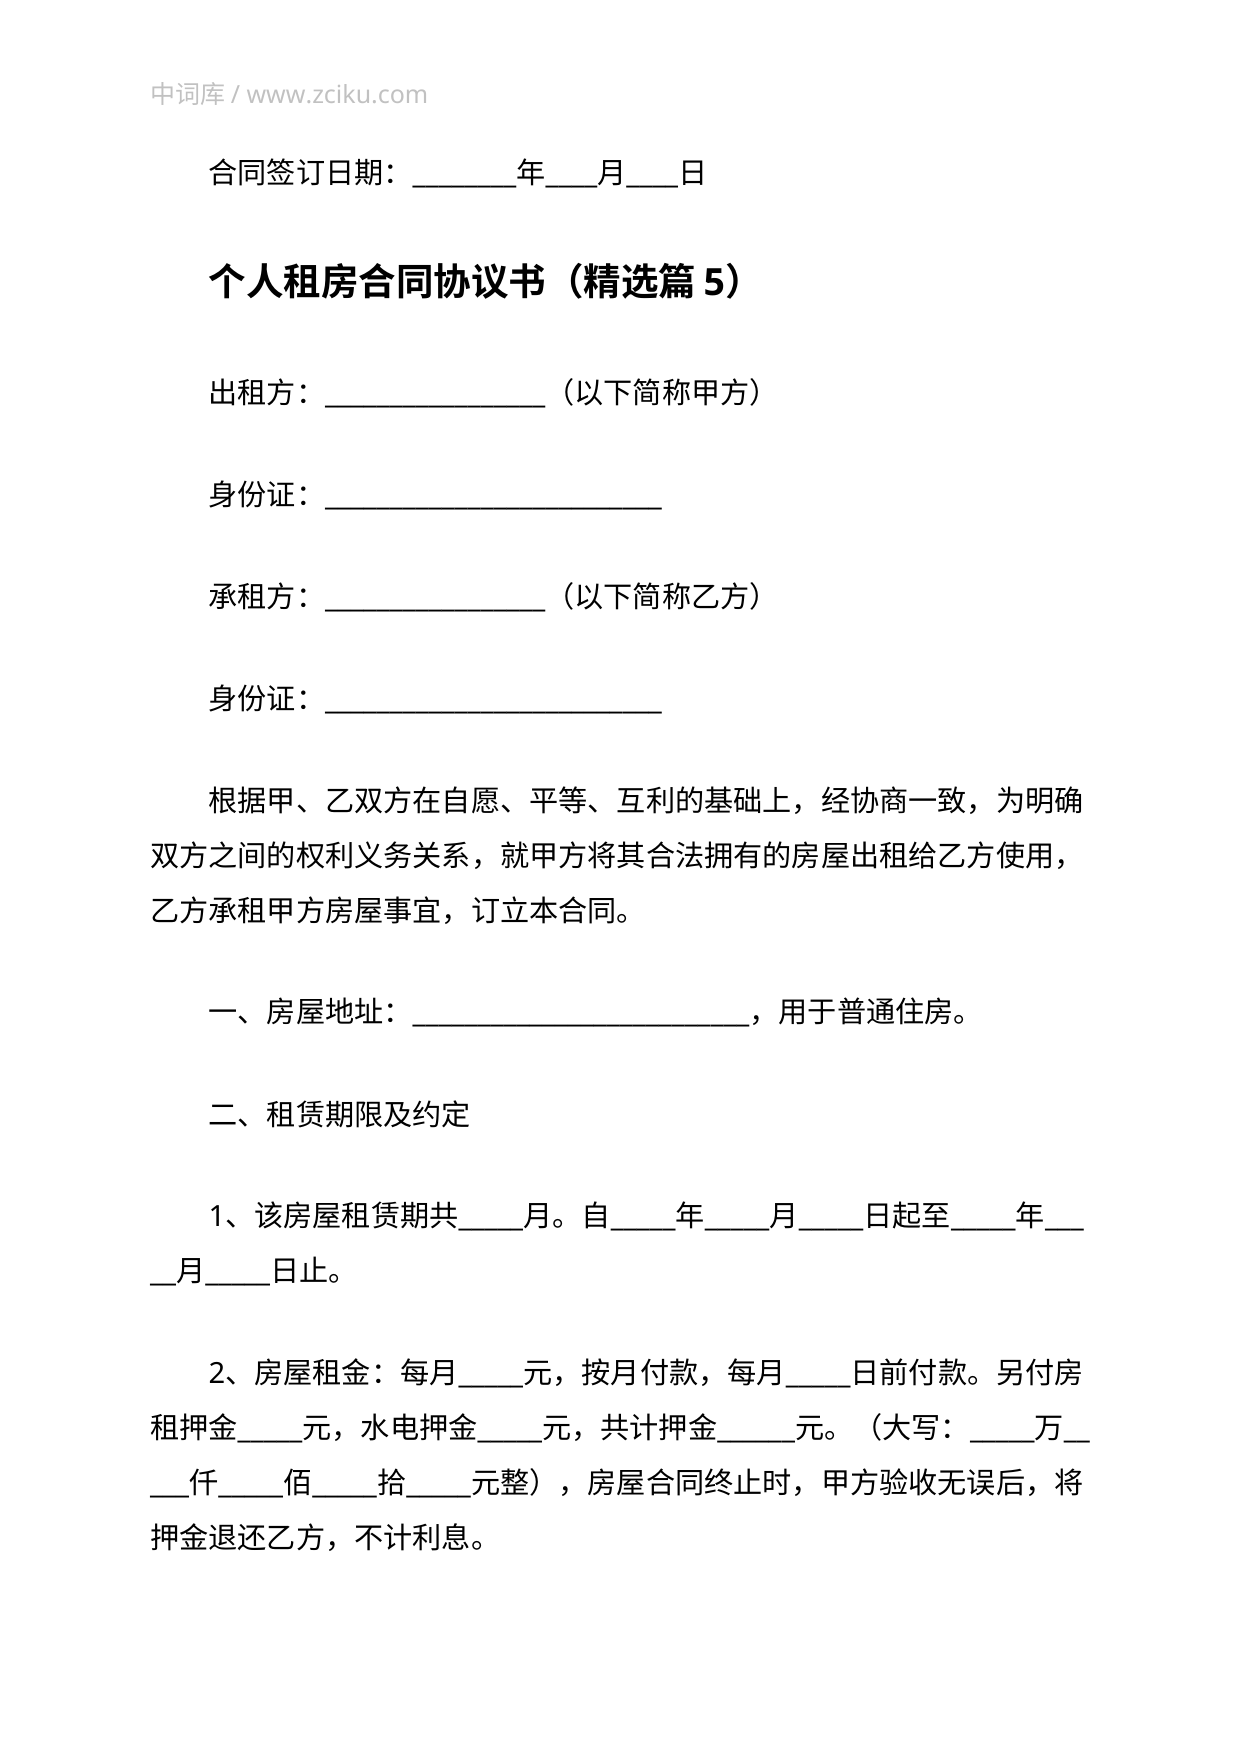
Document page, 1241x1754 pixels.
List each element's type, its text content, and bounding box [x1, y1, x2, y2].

text 1、该房屋租赁期共_____月。自_____年_____月_____日起至_____年_____月_____日止。 [150, 1193, 1090, 1290]
text 身份证：__________________________ [150, 472, 1090, 514]
text 一、房屋地址：__________________________，用于普通住房。 [150, 989, 1090, 1031]
text 承租方：_________________（以下简称乙方） [150, 573, 1090, 616]
text 2、房屋租金：每月_____元，按月付款，每月_____日前付款。另付房租押金_____元，水电押金_____元，共计押金______元。（大写：_____万_____仟_____佰_____拾_____元整），房屋合同终止时，甲方验收无误后，将押金退还乙方，不计利息。 [150, 1350, 1090, 1557]
text 出租方：_________________（以下简称甲方） [150, 369, 1090, 412]
text 二、租赁期限及约定 [150, 1091, 1090, 1133]
text 身份证：__________________________ [150, 676, 1090, 718]
text 个人租房合同协议书（精选篇5） [150, 252, 1090, 306]
text 合同签订日期：________年____月____日 [150, 150, 1090, 192]
text 根据甲、乙双方在自愿、平等、互利的基础上，经协商一致，为明确双方之间的权利义务关系，就甲方将其合法拥有的房屋出租给乙方使用，乙方承租甲方房屋事宜，订立本合同。 [150, 777, 1090, 929]
